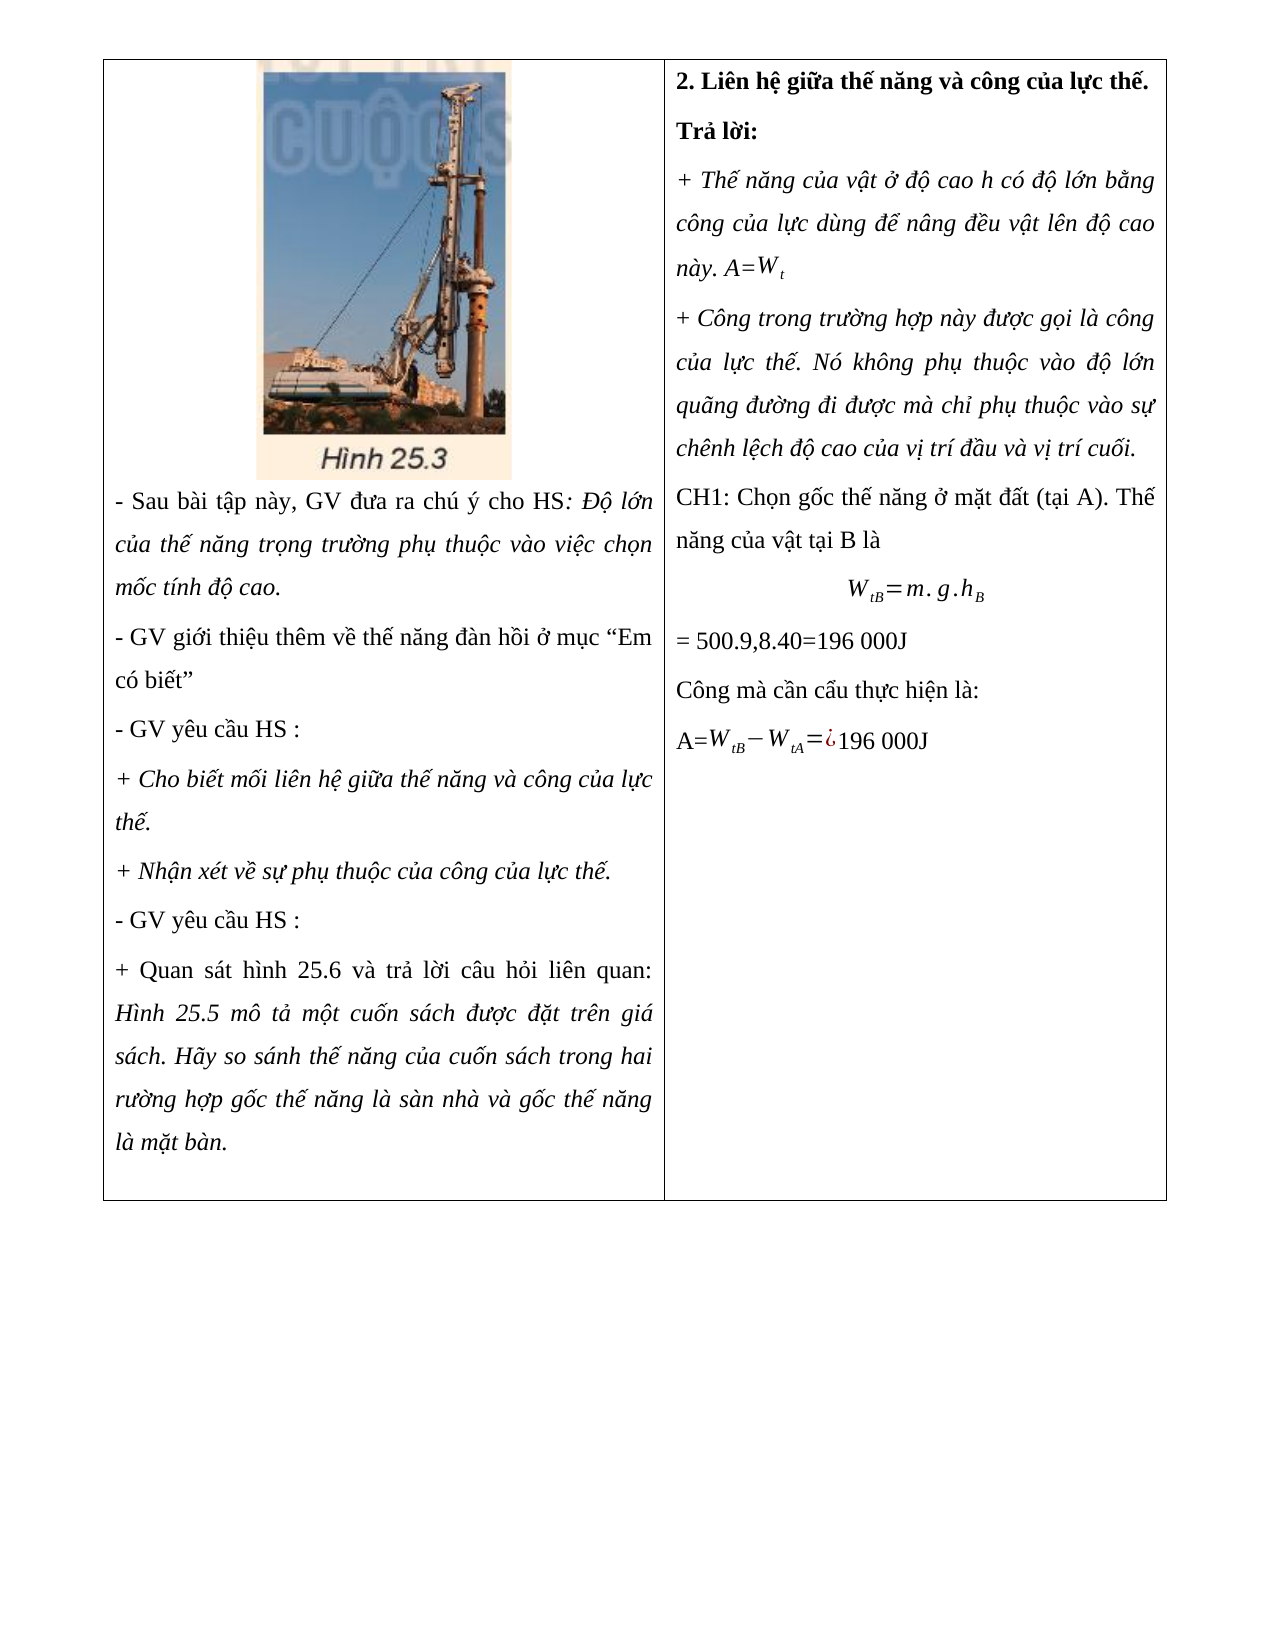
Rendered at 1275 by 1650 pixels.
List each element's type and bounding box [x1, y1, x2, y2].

picture [256, 60, 512, 480]
table_cell [665, 60, 1166, 1200]
table_cell [104, 60, 664, 1200]
